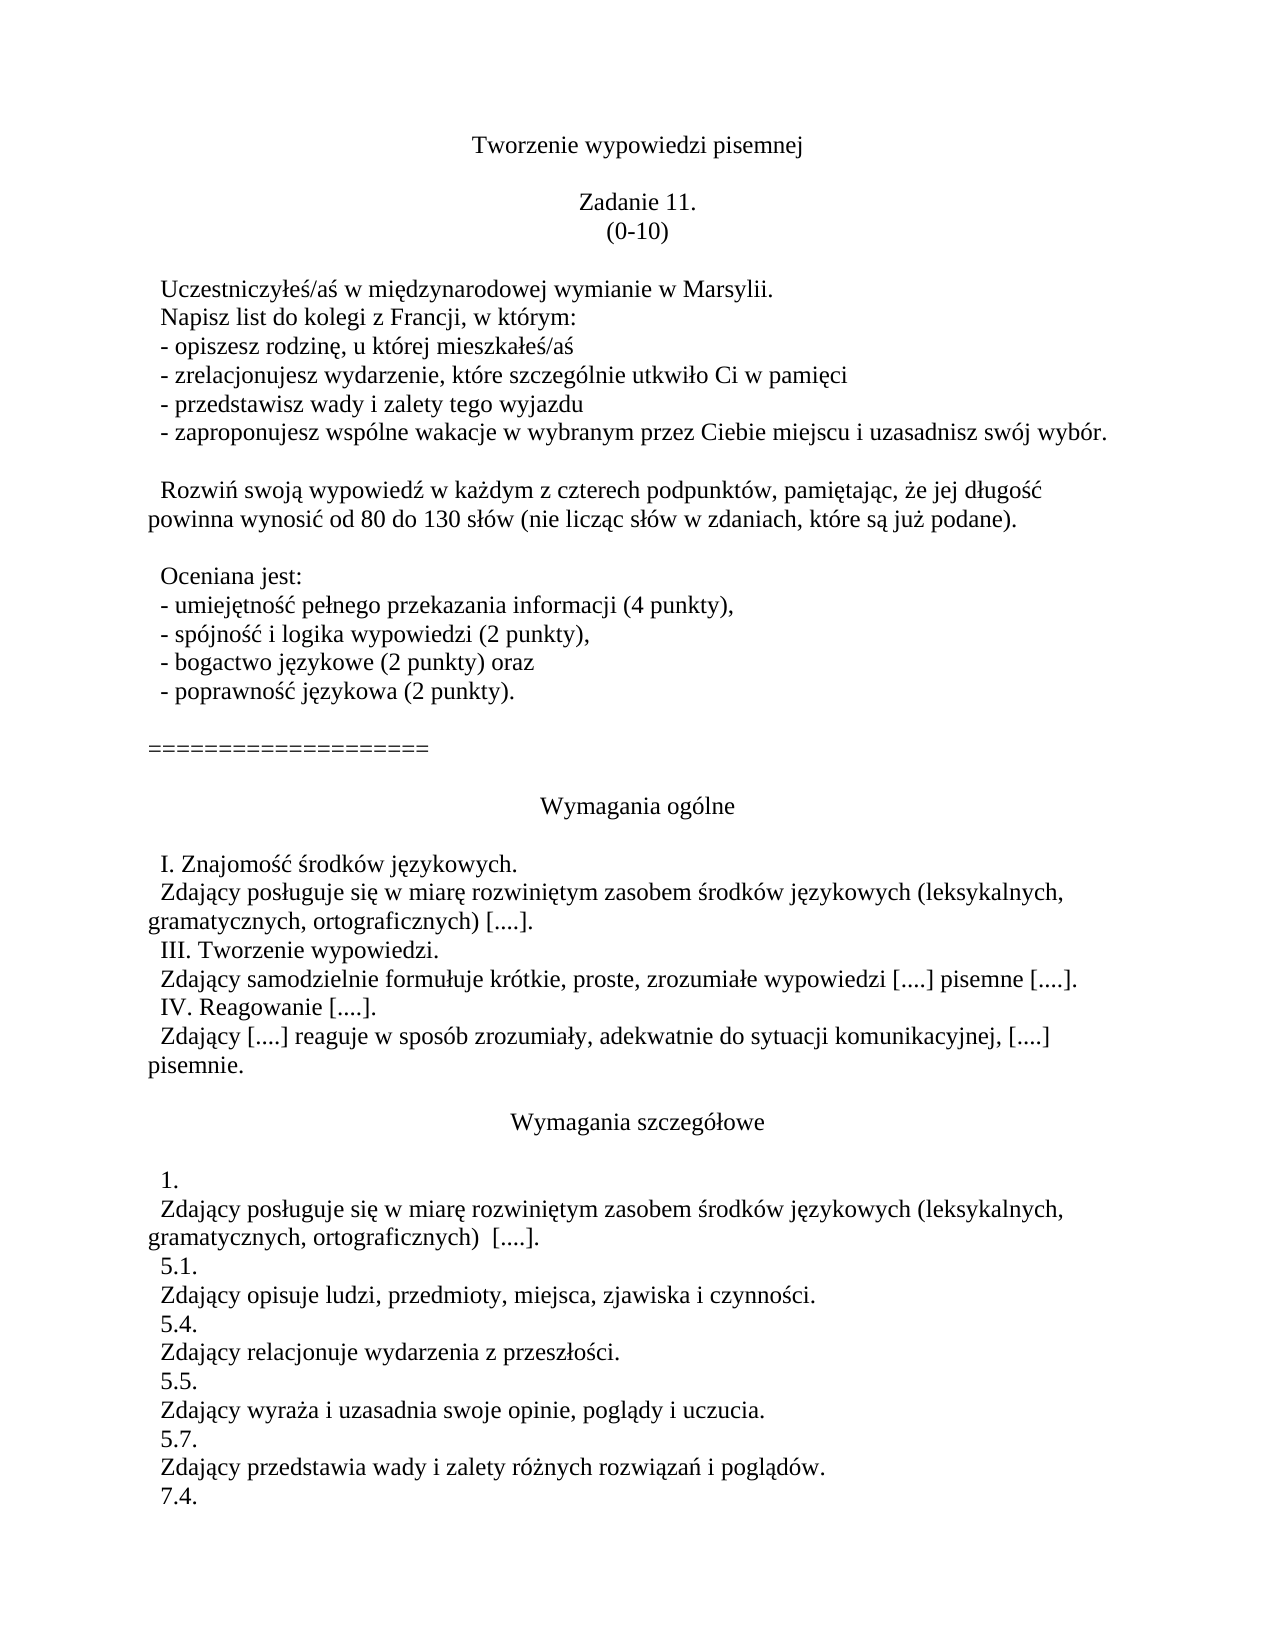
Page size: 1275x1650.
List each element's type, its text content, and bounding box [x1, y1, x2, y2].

text I. Znajomość środków językowych. [148, 849, 1127, 877]
text Zdający posługuje się w miarę rozwiniętym zasobem środków językowych (leksykalnych, gramatycznych, ortograficznych) [....]. [148, 1194, 1127, 1251]
text Zadanie 11. [148, 187, 1127, 216]
text 1. [148, 1165, 1127, 1194]
text Wymagania szczegółowe [148, 1107, 1127, 1136]
text - spójność i logika wypowiedzi (2 punkty), [148, 619, 1127, 647]
text IV. Reagowanie [....]. [148, 992, 1127, 1021]
text 5.1. [148, 1251, 1127, 1280]
text 5.5. [148, 1366, 1127, 1395]
text Zdający [....] reaguje w sposób zrozumiały, adekwatnie do sytuacji komunikacyjnej, [....] pisemnie. [148, 1021, 1127, 1079]
text Zdający posługuje się w miarę rozwiniętym zasobem środków językowych (leksykalnych, gramatycznych, ortograficznych) [....]. [148, 877, 1127, 935]
text ==================== [148, 734, 1127, 762]
text - przedstawisz wady i zalety tego wyjazdu [148, 389, 1127, 417]
text Tworzenie wypowiedzi pisemnej [148, 130, 1127, 159]
text Oceniana jest: [148, 561, 1127, 590]
text Uczestniczyłeś/aś w międzynarodowej wymianie w Marsylii. [148, 274, 1127, 302]
text III. Tworzenie wypowiedzi. [148, 935, 1127, 964]
text 7.4. [148, 1481, 1127, 1510]
text Zdający opisuje ludzi, przedmioty, miejsca, zjawiska i czynności. [148, 1280, 1127, 1309]
text Wymagania ogólne [148, 791, 1127, 820]
text - bogactwo językowe (2 punkty) oraz [148, 647, 1127, 676]
text Zdający relacjonuje wydarzenia z przeszłości. [148, 1337, 1127, 1366]
text - opiszesz rodzinę, u której mieszkałeś/aś [148, 331, 1127, 360]
text - umiejętność pełnego przekazania informacji (4 punkty), [148, 590, 1127, 619]
text Zdający przedstawia wady i zalety różnych rozwiązań i poglądów. [148, 1452, 1127, 1481]
text 5.7. [148, 1424, 1127, 1452]
text Zdający samodzielnie formułuje krótkie, proste, zrozumiałe wypowiedzi [....] pisemne [....]. [148, 964, 1127, 992]
text - poprawność językowa (2 punkty). [148, 676, 1127, 705]
text (0-10) [148, 216, 1127, 245]
text - zaproponujesz wspólne wakacje w wybranym przez Ciebie miejscu i uzasadnisz swój wybór. [148, 417, 1127, 446]
text 5.4. [148, 1309, 1127, 1337]
text Zdający wyraża i uzasadnia swoje opinie, poglądy i uczucia. [148, 1395, 1127, 1424]
text Rozwiń swoją wypowiedź w każdym z czterech podpunktów, pamiętając, że jej długość powinna wynosić od 80 do 130 słów (nie licząc słów w zdaniach, które są już podane). [148, 475, 1127, 532]
text - zrelacjonujesz wydarzenie, które szczególnie utkwiło Ci w pamięci [148, 360, 1127, 389]
text Napisz list do kolegi z Francji, w którym: [148, 302, 1127, 331]
